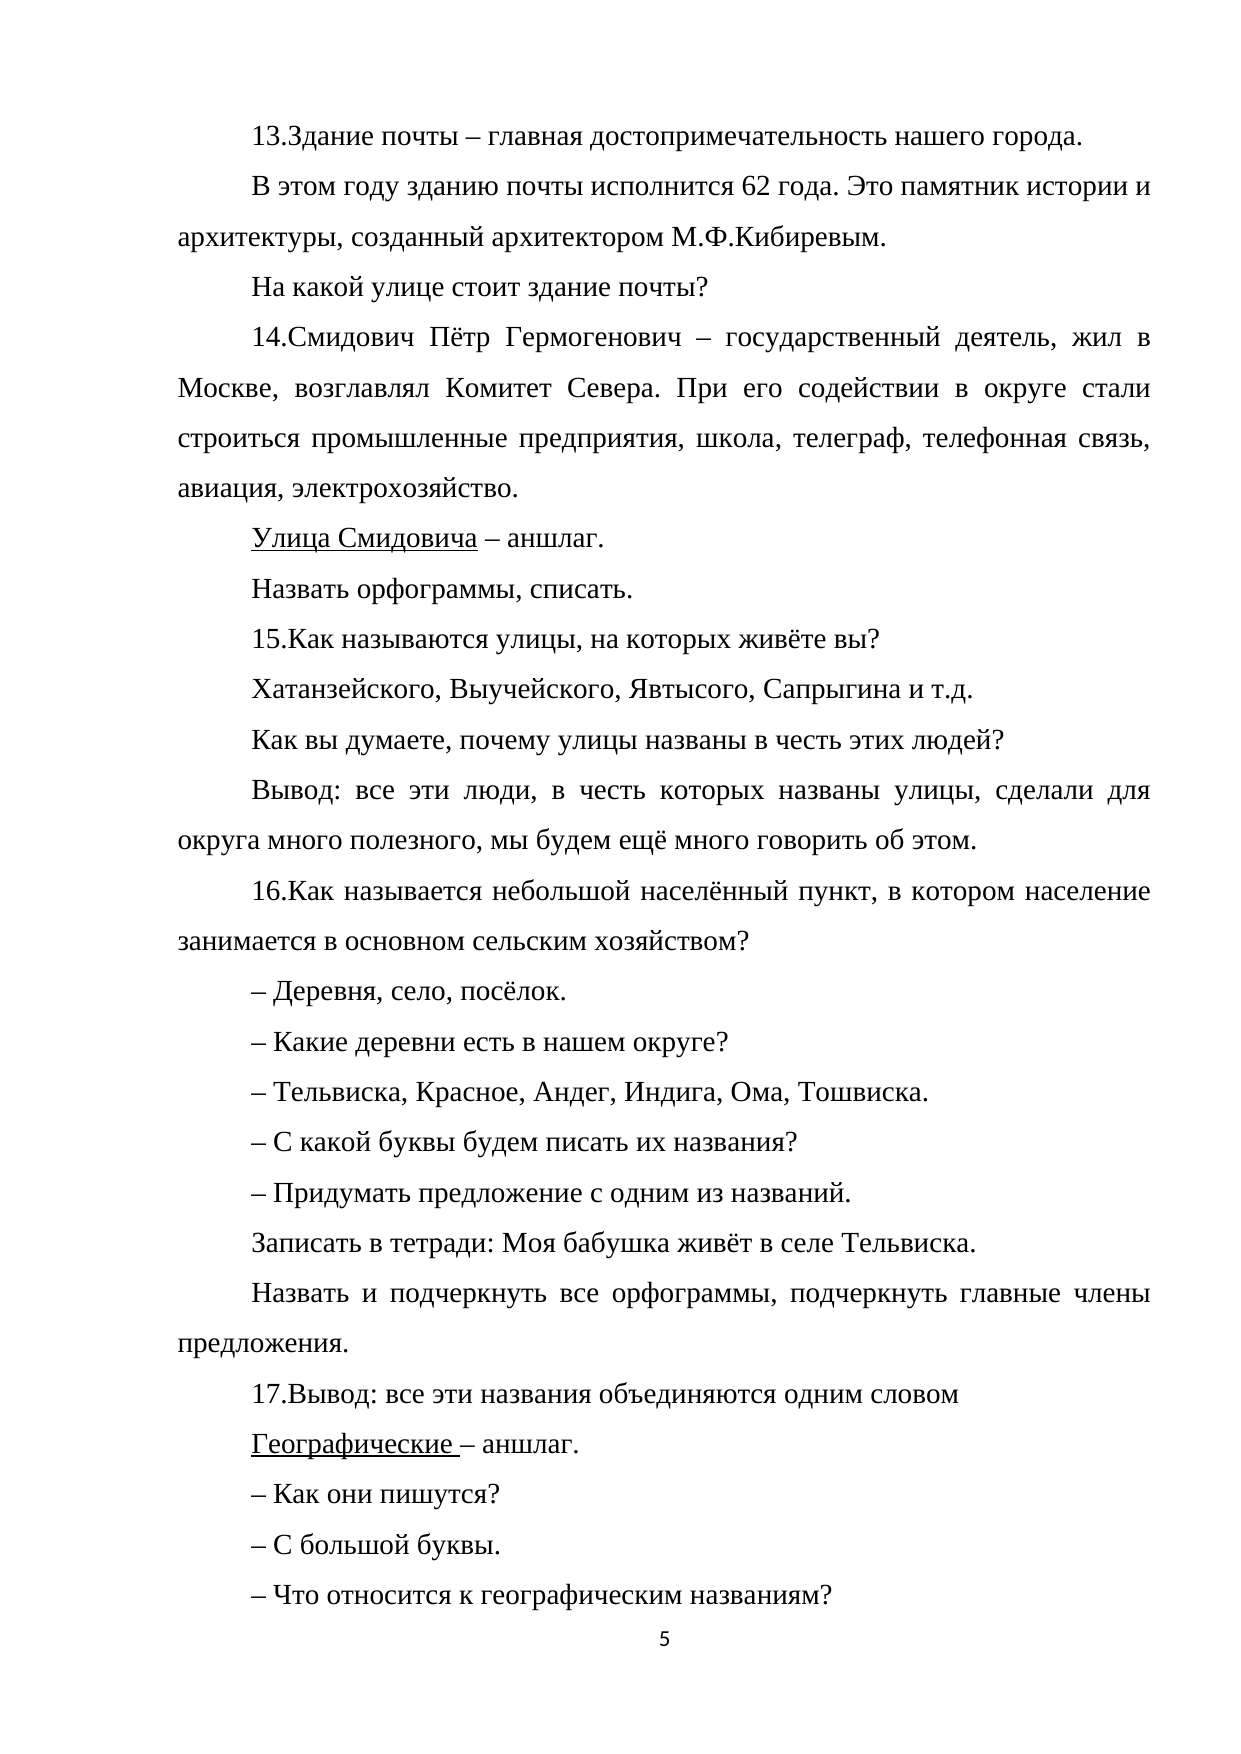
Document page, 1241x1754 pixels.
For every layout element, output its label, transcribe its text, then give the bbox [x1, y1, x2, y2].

text Вывод: все эти люди, в честь которых названы улицы, сделали для округа много полезного, мы будем ещё много говорить об этом. [177, 772, 1152, 856]
text На какой улице стоит здание почты? [177, 269, 1152, 303]
text – Тельвиска, Красное, Андег, Индига, Ома, Тошвиска. [177, 1074, 1152, 1108]
text – Придумать предложение с одним из названий. [177, 1175, 1152, 1208]
text 16.Как называется небольшой населённый пункт, в котором население занимается в основном сельским хозяйством? [177, 873, 1152, 957]
text 17.Вывод: все эти названия объединяются одним словом [177, 1376, 1152, 1409]
text Назвать и подчеркнуть все орфограммы, подчеркнуть главные члены предложения. [177, 1275, 1152, 1359]
text Записать в тетради: Моя бабушка живёт в селе Тельвиска. [177, 1225, 1152, 1258]
text – Какие деревни есть в нашем округе? [177, 1024, 1152, 1057]
text В этом году зданию почты исполнится 62 года. Это памятник истории и архитектуры, созданный архитектором М.Ф.Кибиревым. [177, 168, 1152, 252]
text 14.Смидович Пётр Гермогенович – государственный деятель, жил в Москве, возглавлял Комитет Севера. При его содействии в округе стали строиться промышленные предприятия, школа, телеграф, телефонная связь, авиация, электрохозяйство. [177, 319, 1152, 504]
text Назвать орфограммы, списать. [177, 571, 1152, 604]
text Улица Смидовича – аншлаг. [177, 521, 1152, 554]
text Хатанзейского, Выучейского, Явтысого, Сапрыгина и т.д. [177, 672, 1152, 705]
text Географические – аншлаг. [177, 1426, 1152, 1460]
text – Деревня, село, посёлок. [177, 973, 1152, 1007]
text 13.Здание почты – главная достопримечательность нашего города. [177, 118, 1152, 152]
text – С какой буквы будем писать их названия? [177, 1124, 1152, 1158]
text – Как они пишутся? [177, 1477, 1152, 1510]
text – С большой буквы. [177, 1527, 1152, 1560]
text 15.Как называются улицы, на которых живёте вы? [177, 621, 1152, 655]
text – Что относится к географическим названиям? [177, 1577, 1152, 1611]
text Как вы думаете, почему улицы названы в честь этих людей? [177, 722, 1152, 755]
